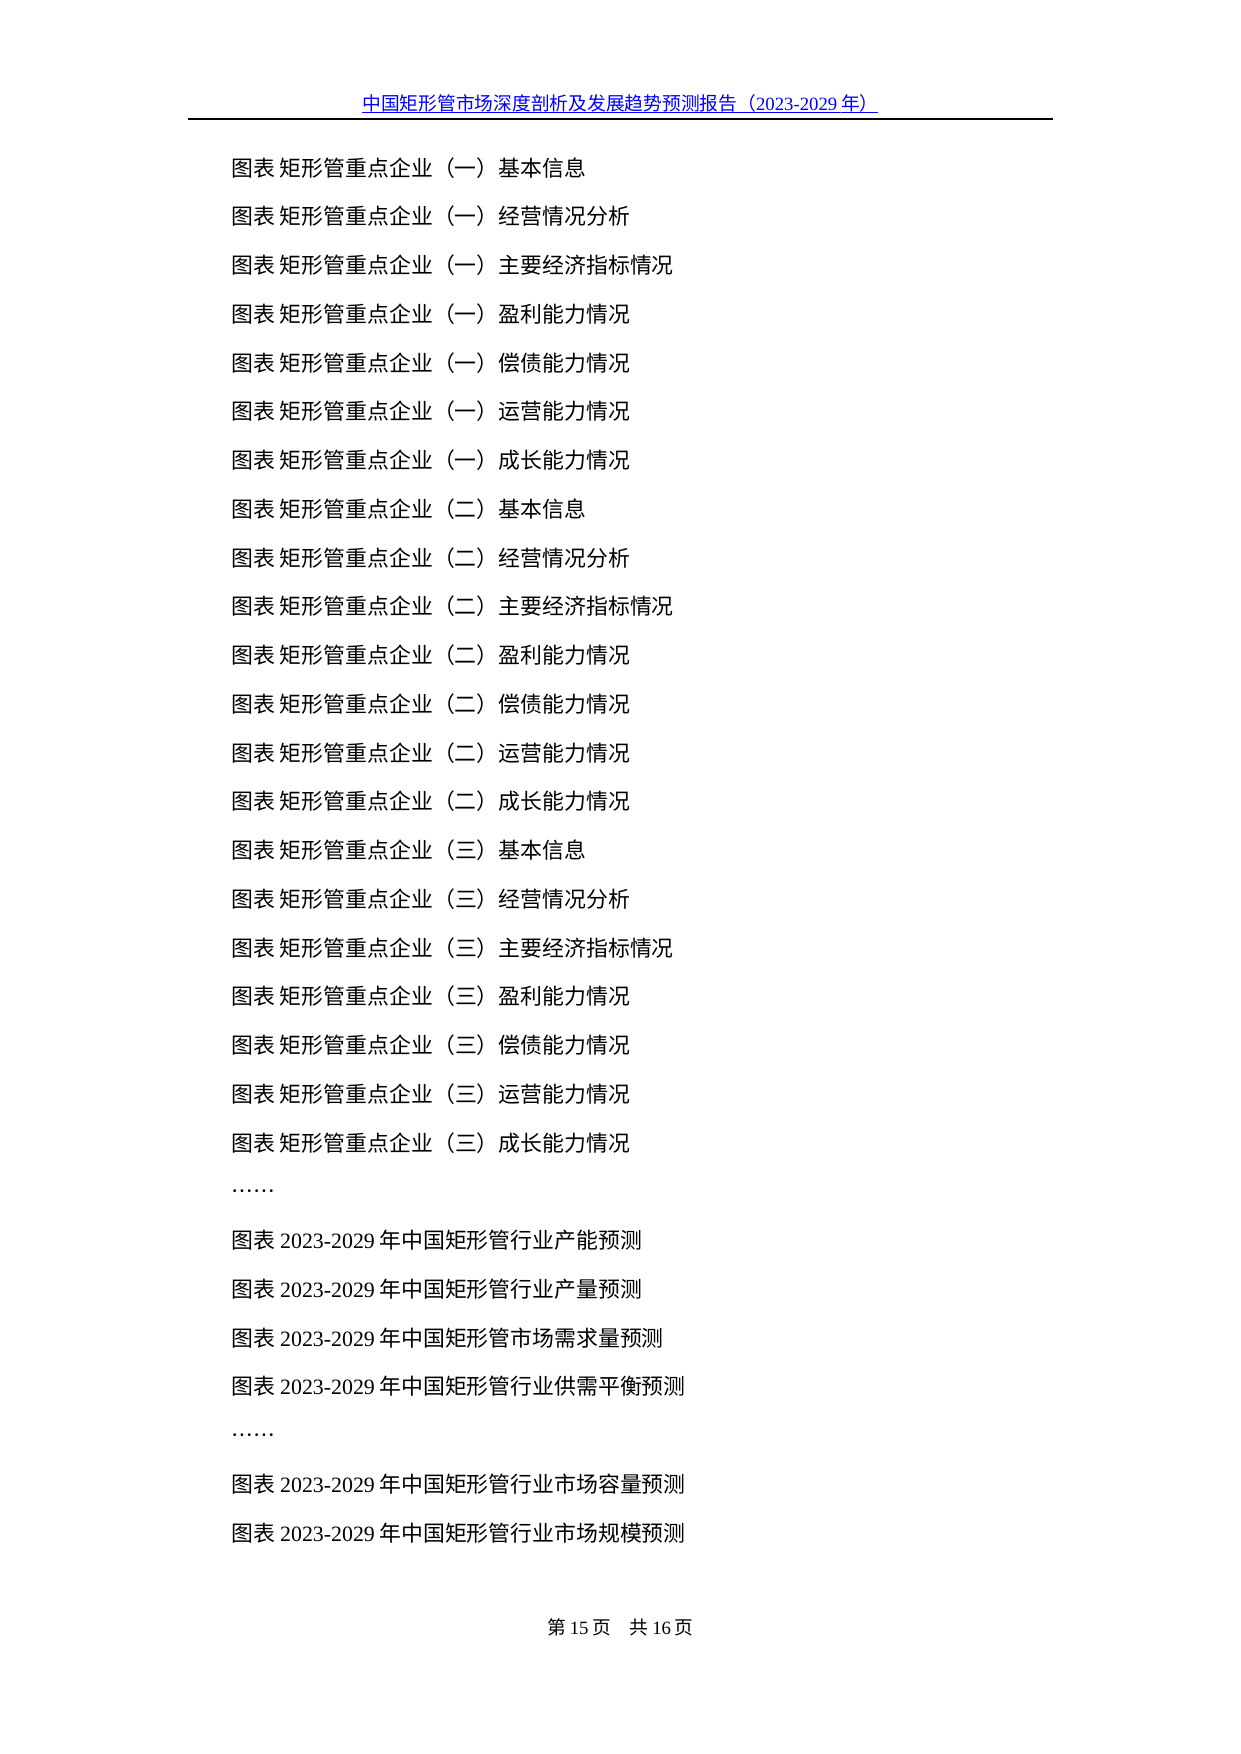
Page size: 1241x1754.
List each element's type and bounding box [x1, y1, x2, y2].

text [187, 150, 1053, 1548]
